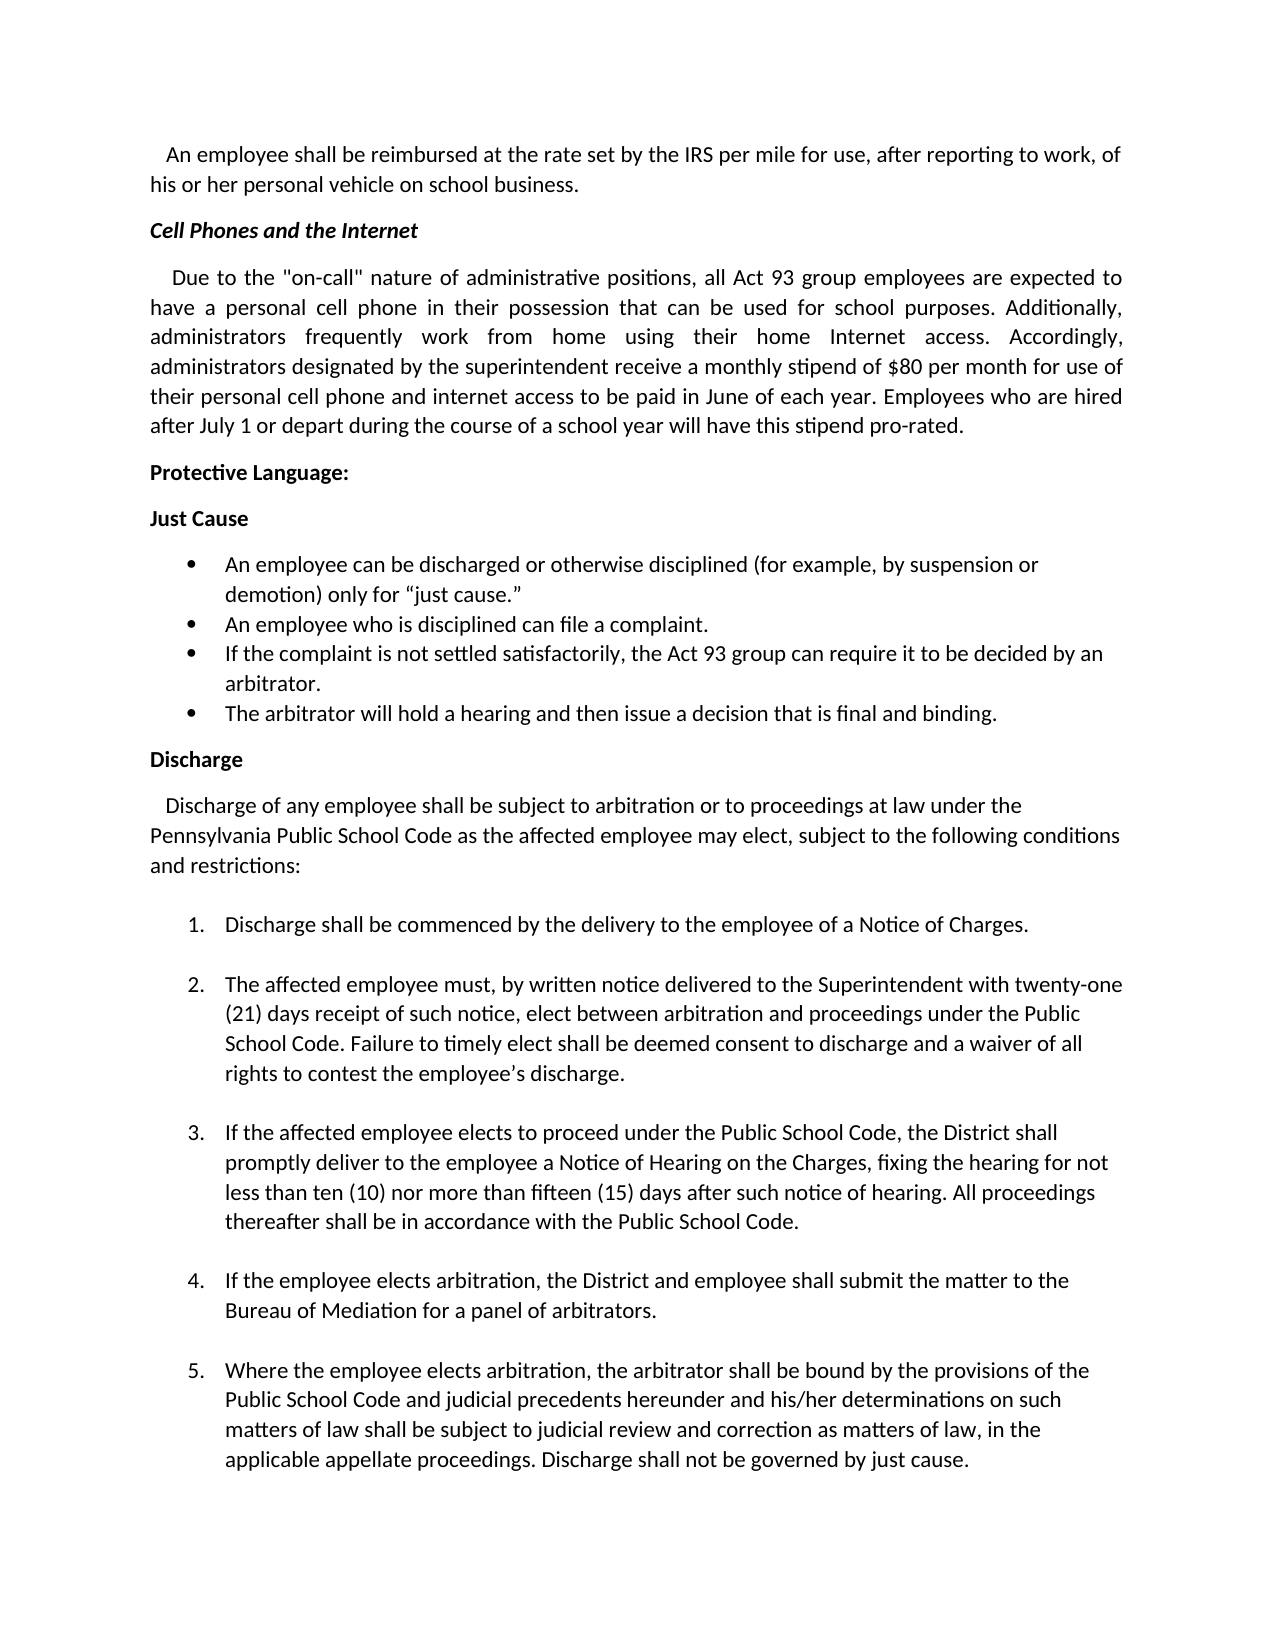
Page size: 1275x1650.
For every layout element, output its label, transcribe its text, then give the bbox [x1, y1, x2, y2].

list The arbitrator will hold a hearing and then issue a decision that is final and binding. [187, 699, 1125, 727]
text Just Cause [150, 504, 1125, 532]
text An employee shall be reimbursed at the rate set by the IRS per mile for use, after reporting to work, of his or her personal vehicle on school business. [150, 141, 1125, 198]
list An employee can be discharged or otherwise disciplined (for example, by suspension or demotion) only for “just cause.” [187, 551, 1125, 608]
list 3. If the affected employee elects to proceed under the Public School Code, the District shall promptly deliver to the employee a Notice of Hearing on the Charges, fixing the hearing for not less than ten (10) nor more than fifteen (15) days after such notice of hearing. All proceedings thereafter shall be in accordance with the Public School Code. [187, 1118, 1125, 1235]
text Discharge [150, 745, 1125, 773]
text Protective Language: [150, 458, 1125, 486]
list 5. Where the employee elects arbitration, the arbitrator shall be bound by the provisions of the Public School Code and judicial precedents hereunder and his/her determinations on such matters of law shall be subject to judicial review and correction as matters of law, in the applicable appellate proceedings. Discharge shall not be governed by just cause. [187, 1356, 1125, 1473]
list 1. Discharge shall be commenced by the delivery to the employee of a Notice of Charges. [187, 910, 1125, 938]
list 2. The affected employee must, by written notice delivered to the Superintendent with twenty-one (21) days receipt of such notice, elect between arbitration and proceedings under the Public School Code. Failure to timely elect shall be deemed consent to discharge and a waiver of all rights to contest the employee’s discharge. [187, 970, 1125, 1087]
list An employee who is disciplined can file a complaint. [187, 610, 1125, 638]
text Cell Phones and the Internet [150, 217, 1125, 245]
list Discharge of any employee shall be subject to arbitration or to proceedings at law under the Pennsylvania Public School Code as the affected employee may elect, subject to the following conditions and restrictions: [150, 792, 1125, 879]
text Due to the "on-call" nature of administrative positions, all Act 93 group employees are expected to have a personal cell phone in their possession that can be used for school purposes. Additionally, administrators frequently work from home using their home Internet access. Accordingly, administrators designated by the superintendent receive a monthly stipend of $80 per month for use of their personal cell phone and internet access to be paid in June of each year. Employees who are hired after July 1 or depart during the course of a school year will have this stipend pro-rated. [150, 263, 1125, 439]
list If the complaint is not settled satisfactorily, the Act 93 group can require it to be decided by an arbitrator. [187, 639, 1125, 697]
list 4. If the employee elects arbitration, the District and employee shall submit the matter to the Bureau of Mediation for a panel of arbitrators. [187, 1267, 1125, 1324]
